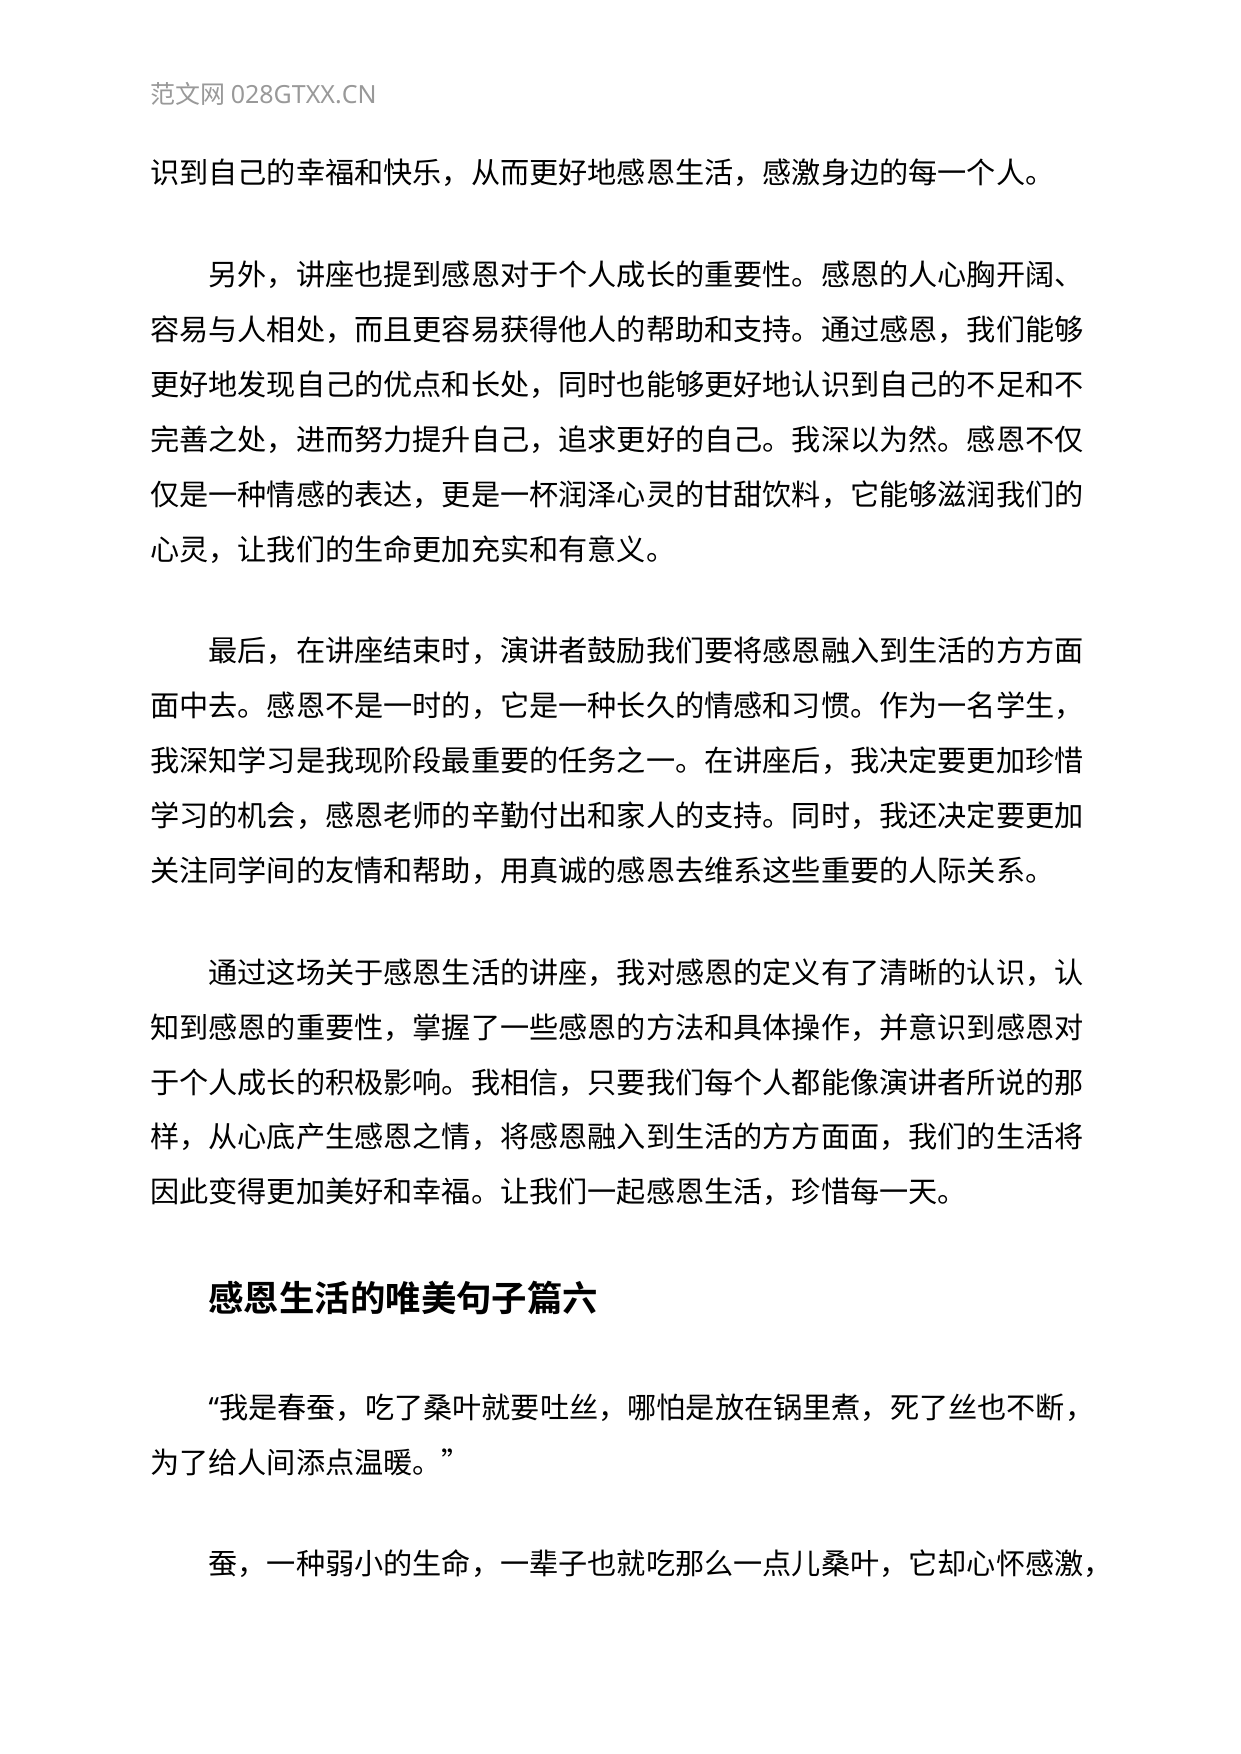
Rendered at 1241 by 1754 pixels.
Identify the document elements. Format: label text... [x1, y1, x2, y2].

text 最后，在讲座结束时，演讲者鼓励我们要将感恩融入到生活的方方面面中去。感恩不是一时的，它是一种长久的情感和习惯。作为一名学生，我深知学习是我现阶段最重要的任务之一。在讲座后，我决定要更加珍惜学习的机会，感恩老师的辛勤付出和家人的支持。同时，我还决定要更加关注同学间的友情和帮助，用真诚的感恩去维系这些重要的人际关系。 [150, 628, 1090, 890]
text 另外，讲座也提到感恩对于个人成长的重要性。感恩的人心胸开阔、容易与人相处，而且更容易获得他人的帮助和支持。通过感恩，我们能够更好地发现自己的优点和长处，同时也能够更好地认识到自己的不足和不完善之处，进而努力提升自己，追求更好的自己。我深以为然。感恩不仅仅是一种情感的表达，更是一杯润泽心灵的甘甜饮料，它能够滋润我们的心灵，让我们的生命更加充实和有意义。 [150, 252, 1090, 568]
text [150, 150, 1090, 192]
text 感恩生活的唯美句子篇六 [150, 1271, 1090, 1322]
text 通过这场关于感恩生活的讲座，我对感恩的定义有了清晰的认识，认知到感恩的重要性，掌握了一些感恩的方法和具体操作，并意识到感恩对于个人成长的积极影响。我相信，只要我们每个人都能像演讲者所说的那样，从心底产生感恩之情，将感恩融入到生活的方方面面，我们的生活将因此变得更加美好和幸福。让我们一起感恩生活，珍惜每一天。 [150, 949, 1090, 1211]
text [150, 1541, 1090, 1583]
text “我是春蚕，吃了桑叶就要吐丝，哪怕是放在锅里煮，死了丝也不断，为了给人间添点温暖。” [150, 1384, 1090, 1481]
